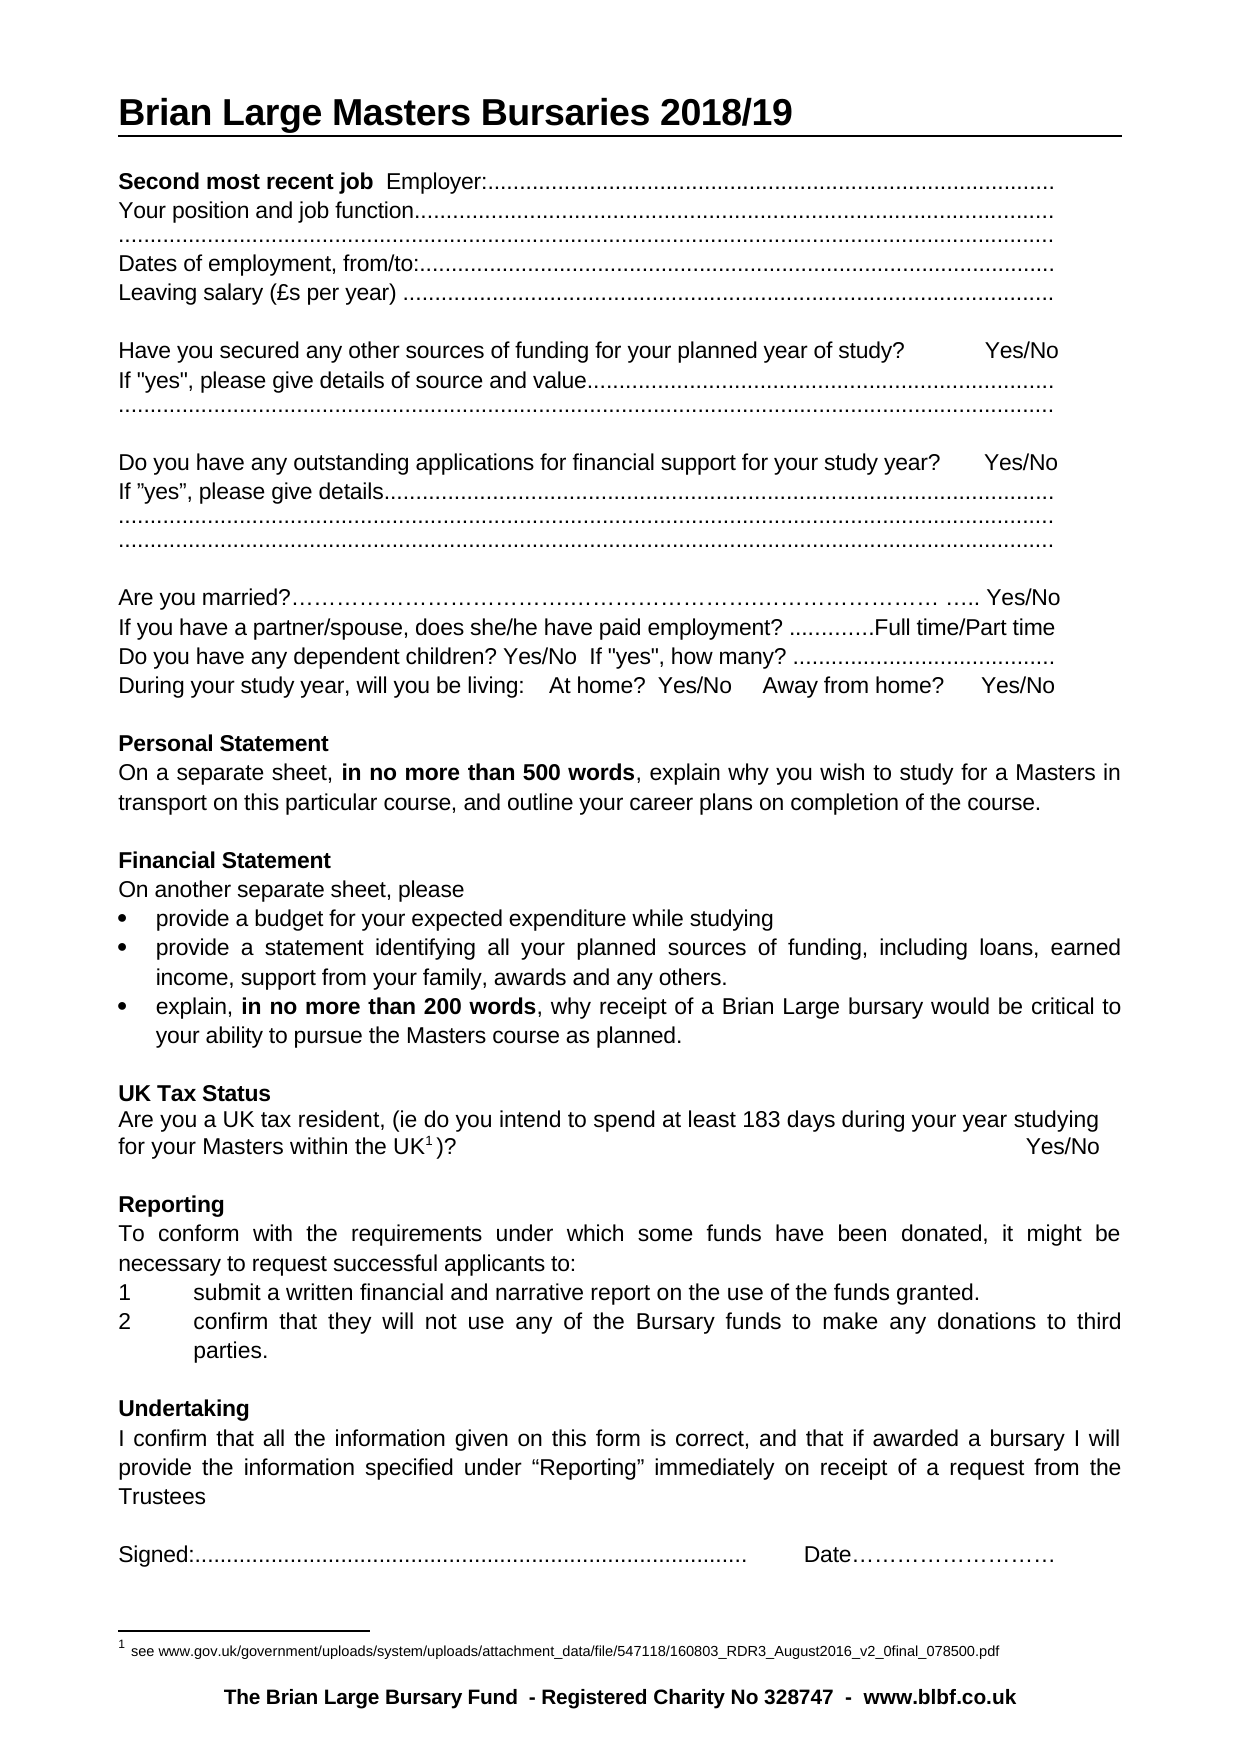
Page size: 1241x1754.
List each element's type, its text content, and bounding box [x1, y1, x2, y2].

text Do you have any dependent children? Yes/No If "yes", how many? [118, 640, 1122, 669]
text Have you secured any other sources of funding for your planned year of study? Yes/No [118, 334, 1122, 364]
text I confirm that all the information given on this form is correct, and that if awarded a bursary I will provide the information specified under “Reporting” immediately on receipt of a request from the Trustees [118, 1422, 1122, 1509]
text Your position and job function [118, 194, 1122, 223]
list submit a written financial and narrative report on the use of the funds granted. [118, 1276, 1122, 1305]
text Second most recent job Employer: [118, 165, 1122, 194]
text To conform with the requirements under which some funds have been donated, it might be necessary to request successful applicants to: [118, 1217, 1122, 1276]
text Personal Statement [118, 727, 1122, 756]
text On a separate sheet, in no more than 500 words, explain why you wish to study for a Masters in transport on this particular course, and outline your career plans on completion of the course. [118, 756, 1122, 815]
list confirm that they will not use any of the Bursary funds to make any donations to third parties. [118, 1305, 1122, 1363]
text Financial Statement [118, 844, 1122, 873]
text Leaving salary (£s per year) [118, 276, 1122, 305]
text If ”yes”, please give details [118, 475, 1122, 504]
text During your study year, will you be living: At home? Yes/No Away from home? Yes/No [118, 669, 1122, 698]
text Are you a tax resident, (ie do you intend to spend at least 183 days during your year studying for your Masters within the )? Yes/No [118, 1106, 1122, 1159]
text Tax Status [118, 1077, 1122, 1106]
text Do you have any outstanding applications for financial support for your study year? Yes/No [118, 446, 1122, 475]
list provide a statement identifying all your planned sources of funding, including loans, earned income, support from your family, awards and any others. [118, 931, 1122, 990]
text On another separate sheet, please [118, 873, 1122, 902]
text Reporting [118, 1188, 1122, 1217]
text Undertaking [118, 1392, 1122, 1422]
text Dates of employment, from/to: [118, 247, 1122, 276]
text If you have a partner/spouse, does she/he have paid employment? ... .Full time/Part time [118, 611, 1122, 640]
list explain, in no more than 200 words, why receipt of a Brian Large bursary would be critical to your ability to pursue the Masters course as planned. [118, 990, 1122, 1048]
text Signed: Date……………………… [118, 1538, 1122, 1567]
text If "yes", please give details of source and value [118, 364, 1119, 393]
text Are you married?……………………………….…………………….…………………… ….. Yes/No [118, 581, 1122, 611]
list provide a budget for your expected expenditure while studying [118, 902, 1122, 931]
